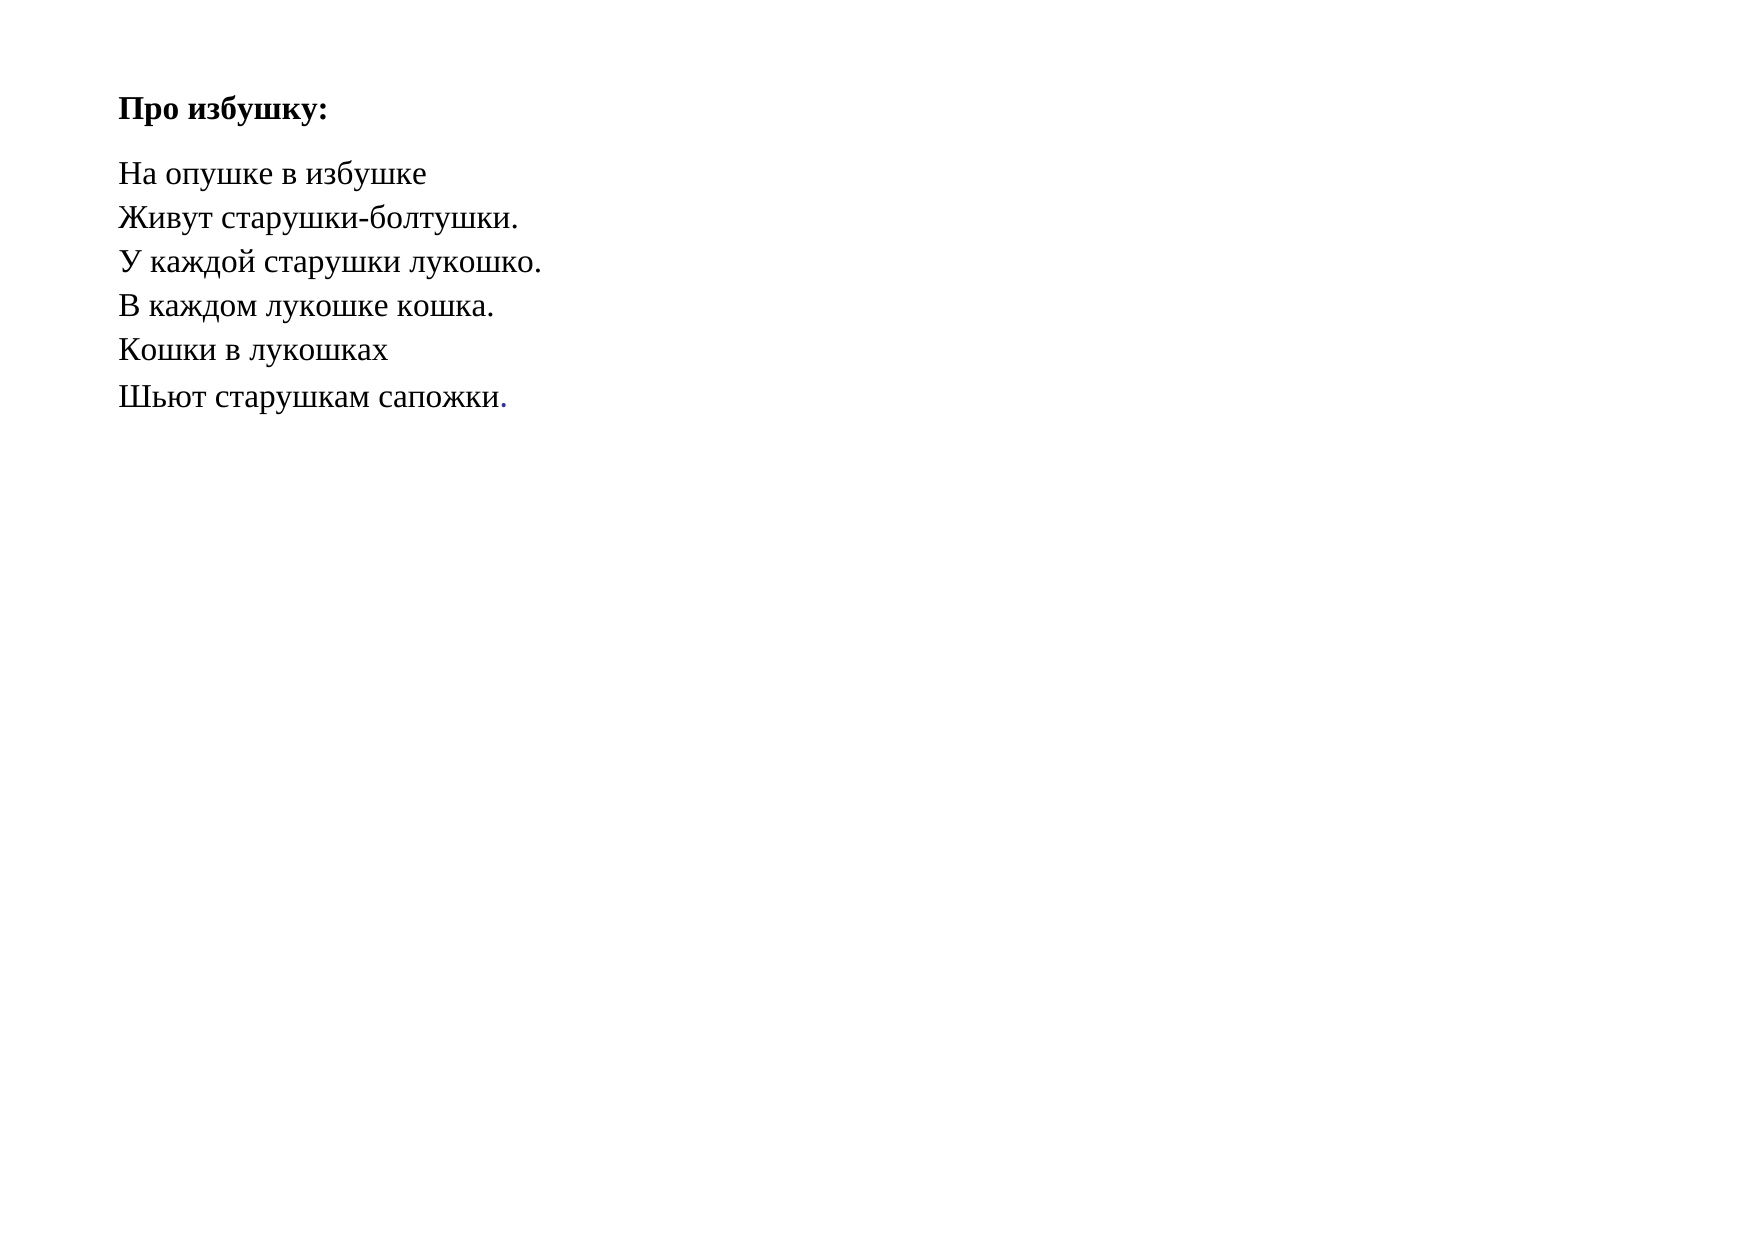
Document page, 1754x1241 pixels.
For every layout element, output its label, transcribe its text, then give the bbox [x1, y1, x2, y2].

text На опушке в избушке Живут старушки-болтушки. У каждой старушки лукошко. В каждом лукошке кошка. Кошки в лукошках Шьют старушкам сапожки. [118, 153, 840, 417]
text Про избушку: [118, 88, 840, 127]
